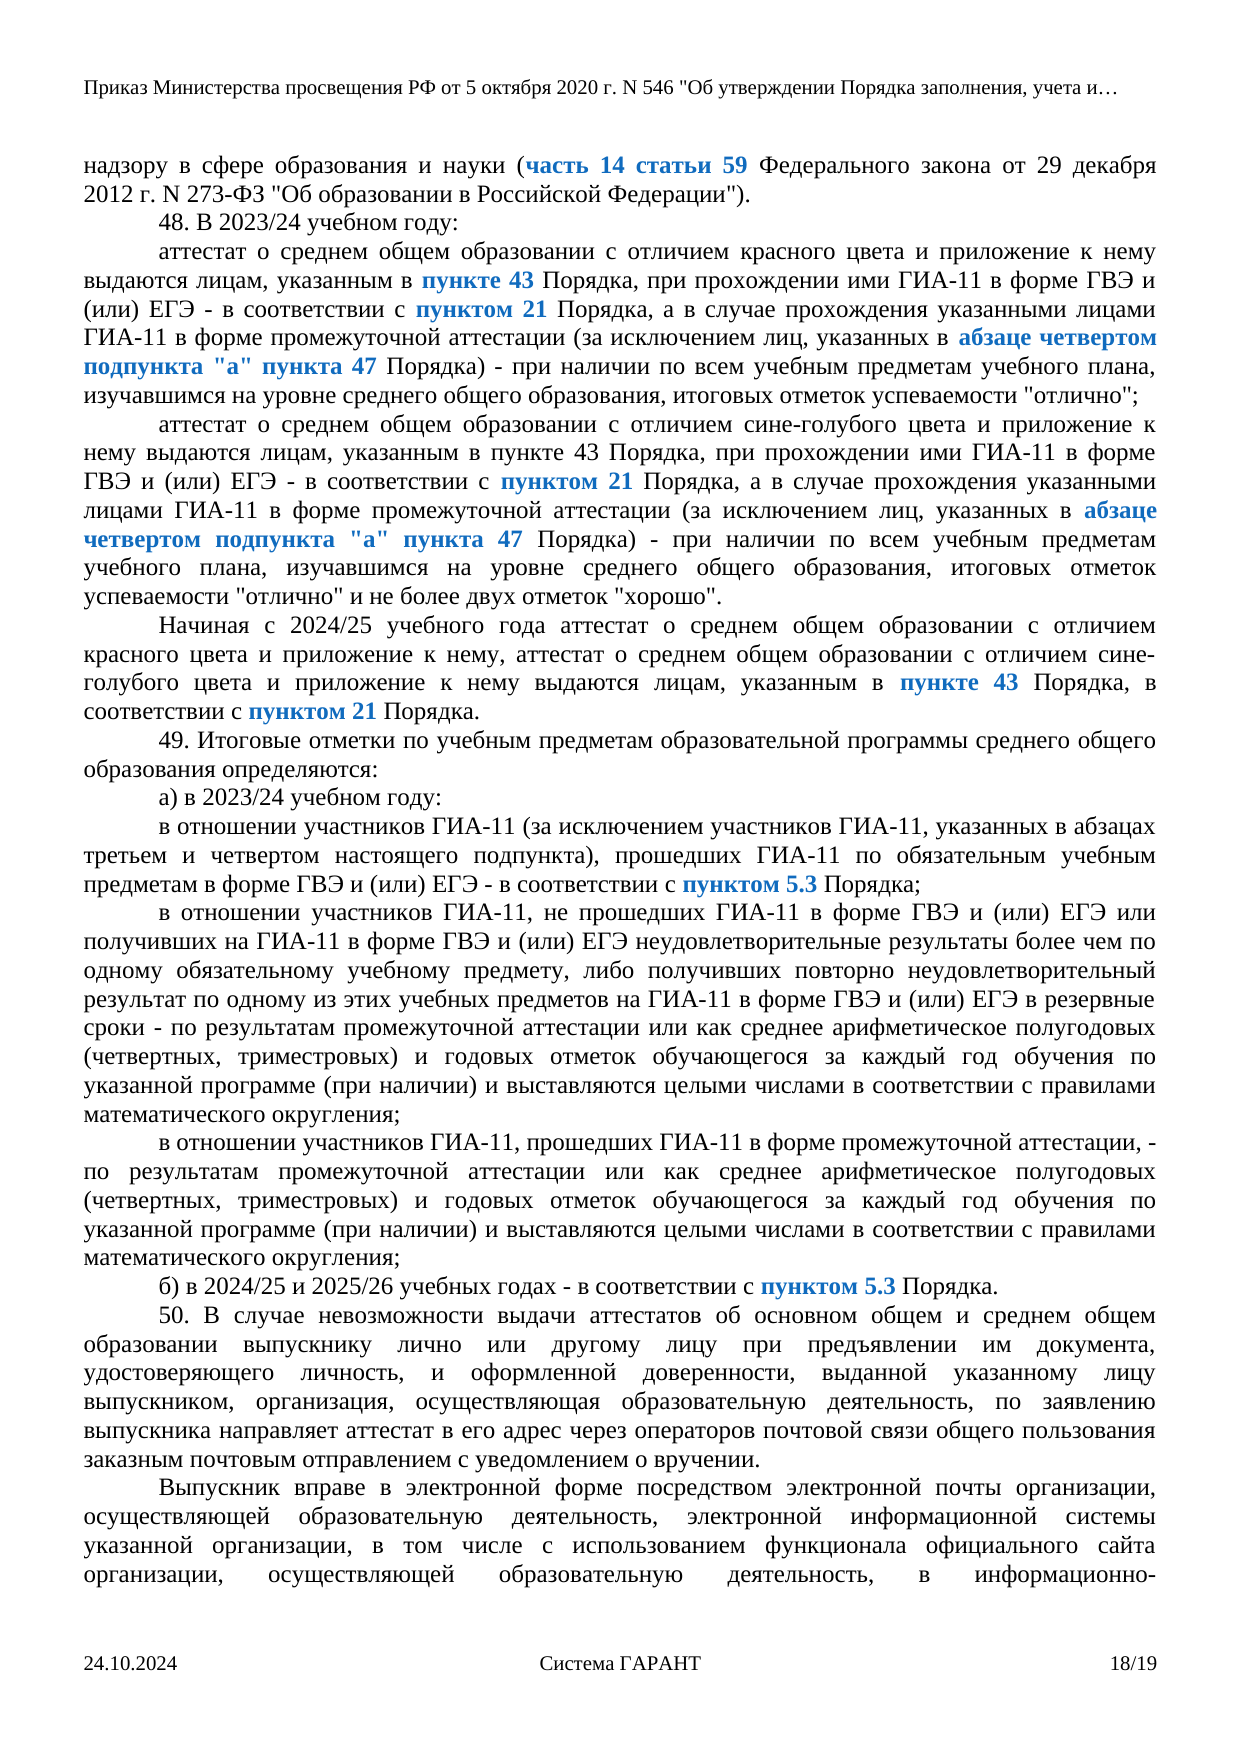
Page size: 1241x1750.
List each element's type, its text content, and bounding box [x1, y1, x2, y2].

text 49. Итоговые отметки по учебным предметам образовательной программы среднего общего образования определяются: [83, 725, 1157, 782]
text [83, 150, 1157, 207]
text 50. В случае невозможности выдачи аттестатов об основном общем и среднем общем образовании выпускнику лично или другому лицу при предъявлении им документа, удостоверяющего личность, и оформленной доверенности, выданной указанному лицу выпускником, организация, осуществляющая образовательную деятельность, по заявлению выпускника направляет аттестат в его адрес через операторов почтовой связи общего пользования заказным почтовым отправлением с уведомлением о вручении. [83, 1300, 1157, 1472]
text в отношении участников ГИА-11, прошедших ГИА-11 в форме промежуточной аттестации, - по результатам промежуточной аттестации или как среднее арифметическое полугодовых (четвертных, триместровых) и годовых отметок обучающегося за каждый год обучения по указанной программе (при наличии) и выставляются целыми числами в соответствии с правилами математического округления; [83, 1127, 1157, 1271]
text Начиная с 2024/25 учебного года аттестат о среднем общем образовании с отличием красного цвета и приложение к нему, аттестат о среднем общем образовании с отличием сине-голубого цвета и приложение к нему выдаются лицам, указанным в пункте 43 Порядка, в соответствии с пунктом 21 Порядка. [83, 610, 1157, 725]
text в отношении участников ГИА-11, не прошедших ГИА-11 в форме ГВЭ и (или) ЕГЭ или получивших на ГИА-11 в форме ГВЭ и (или) ЕГЭ неудовлетворительные результаты более чем по одному обязательному учебному предмету, либо получивших повторно неудовлетворительный результат по одному из этих учебных предметов на ГИА-11 в форме ГВЭ и (или) ЕГЭ в резервные сроки - по результатам промежуточной аттестации или как среднее арифметическое полугодовых (четвертных, триместровых) и годовых отметок обучающегося за каждый год обучения по указанной программе (при наличии) и выставляются целыми числами в соответствии с правилами математического округления; [83, 897, 1157, 1127]
text 48. В 2023/24 учебном году: [83, 207, 1157, 236]
text аттестат о среднем общем образовании с отличием красного цвета и приложение к нему выдаются лицам, указанным в пункте 43 Порядка, при прохождении ими ГИА-11 в форме ГВЭ и (или) ЕГЭ - в соответствии с пунктом 21 Порядка, а в случае прохождения указанными лицами ГИА-11 в форме промежуточной аттестации (за исключением лиц, указанных в абзаце четвертом подпункта "а" пункта 47 Порядка) - при наличии по всем учебным предметам учебного плана, изучавшимся на уровне среднего общего образования, итоговых отметок успеваемости "отлично"; [83, 236, 1157, 409]
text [83, 1472, 1157, 1587]
text в отношении участников ГИА-11 (за исключением участников ГИА-11, указанных в абзацах третьем и четвертом настоящего подпункта), прошедших ГИА-11 по обязательным учебным предметам в форме ГВЭ и (или) ЕГЭ - в соответствии с пунктом 5.3 Порядка; [83, 811, 1157, 897]
text б) в 2024/25 и 2025/26 учебных годах - в соответствии с пунктом 5.3 Порядка. [83, 1271, 1157, 1300]
text а) в 2023/24 учебном году: [83, 782, 1157, 811]
text аттестат о среднем общем образовании с отличием сине-голубого цвета и приложение к нему выдаются лицам, указанным в пункте 43 Порядка, при прохождении ими ГИА-11 в форме ГВЭ и (или) ЕГЭ - в соответствии с пунктом 21 Порядка, а в случае прохождения указанными лицами ГИА-11 в форме промежуточной аттестации (за исключением лиц, указанных в абзаце четвертом подпункта "а" пункта 47 Порядка) - при наличии по всем учебным предметам учебного плана, изучавшимся на уровне среднего общего образования, итоговых отметок успеваемости "отлично" и не более двух отметок "хорошо". [83, 409, 1157, 610]
